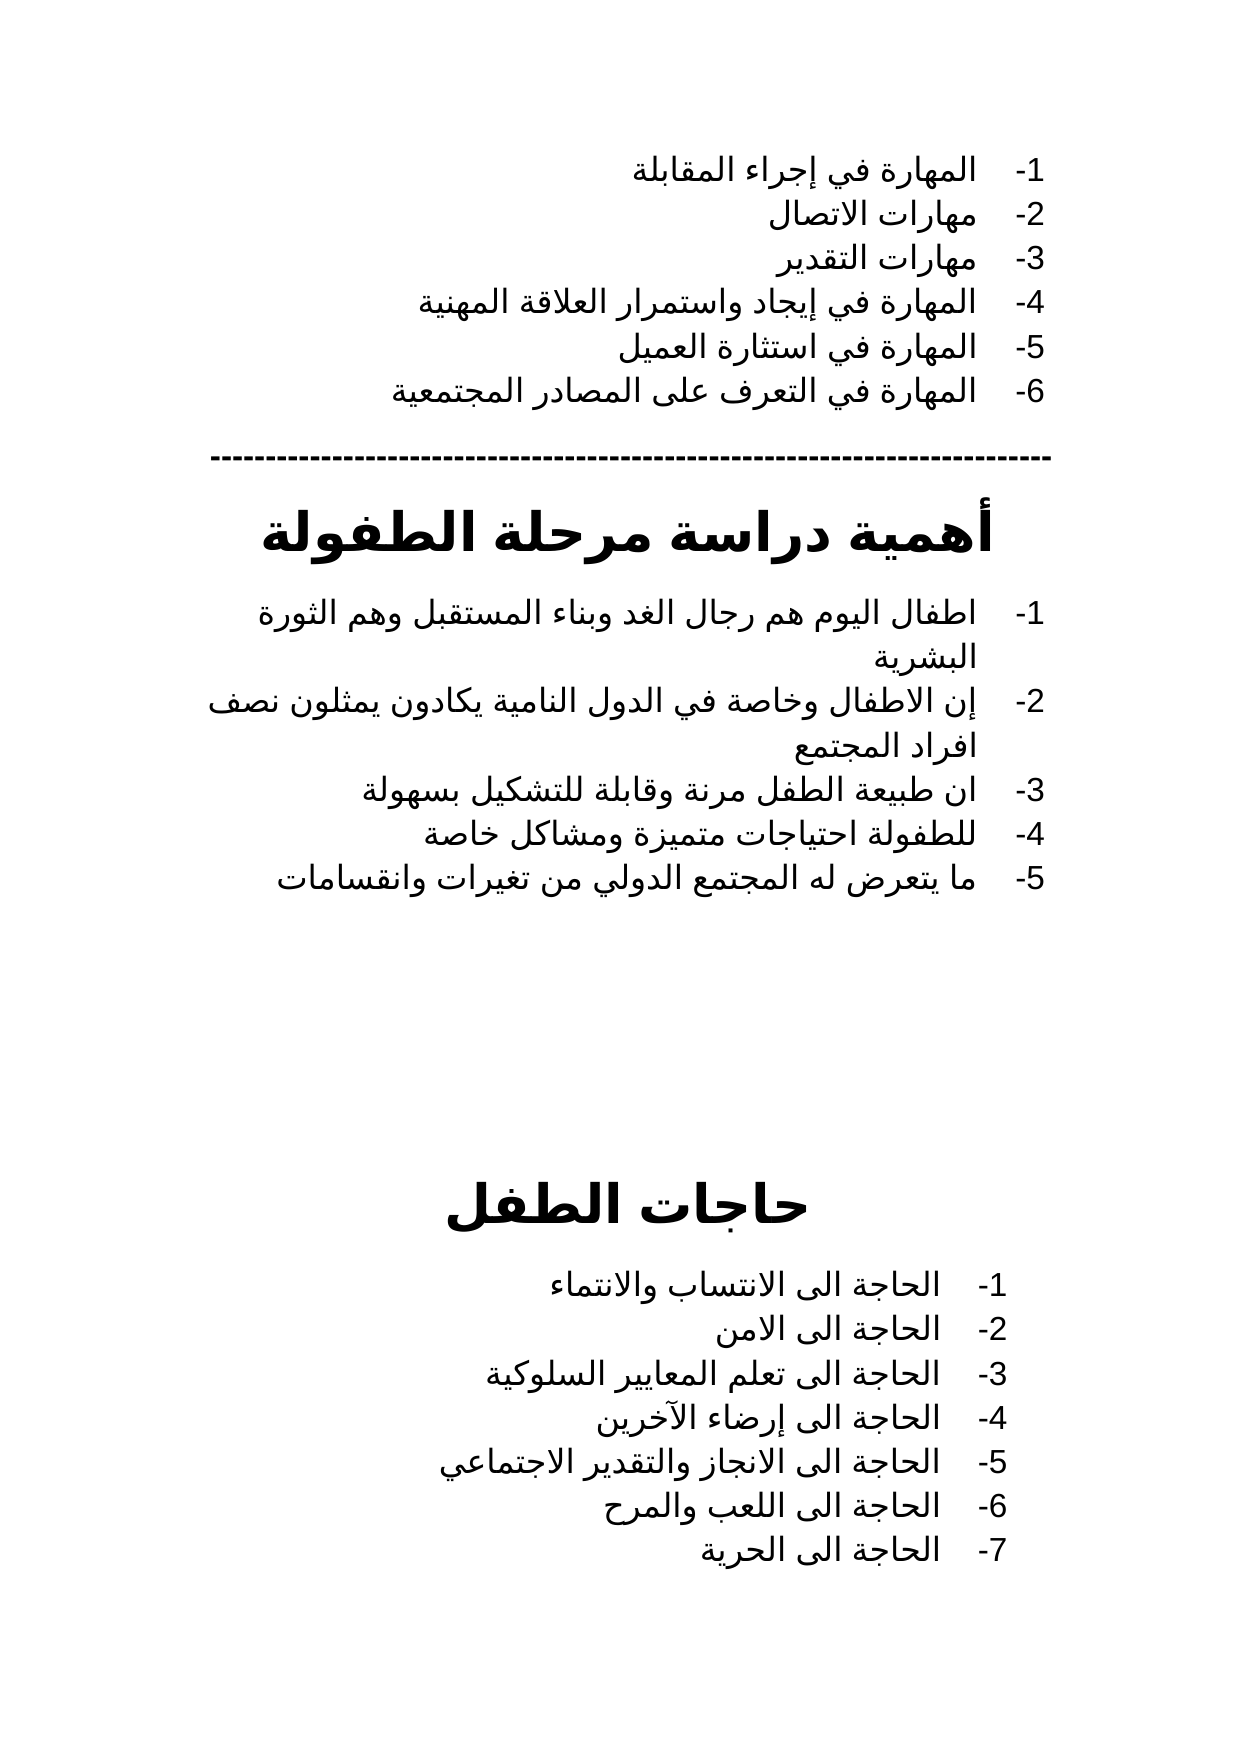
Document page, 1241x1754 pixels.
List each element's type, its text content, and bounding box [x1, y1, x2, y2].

text أهمية دراسة مرحلة الطفولة [187, 501, 1053, 563]
text ---------------------------------------------------------------------------- [187, 436, 1053, 474]
list الحاجة الى اللعب والمرح [187, 1486, 978, 1524]
list الحاجة الى إرضاء الآخرين [187, 1398, 978, 1436]
list الحاجة الى الحرية [187, 1530, 978, 1569]
list مهارات التقدير [187, 238, 1015, 277]
list ان طبيعة الطفل مرنة وقابلة للتشكيل بسهولة [187, 770, 1015, 808]
list الحاجة الى الانجاز والتقدير الاجتماعي [187, 1442, 978, 1480]
list المهارة في إجراء المقابلة [187, 150, 1015, 188]
list الحاجة الى الانتساب والانتماء [187, 1265, 978, 1304]
list المهارة في إيجاد واستمرار العلاقة المهنية [187, 282, 1015, 321]
list ما يتعرض له المجتمع الدولي من تغيرات وانقسامات [187, 858, 1015, 897]
text حاجات الطفل [187, 1173, 1053, 1235]
list المهارة في استثارة العميل [187, 327, 1015, 365]
list إن الاطفال وخاصة في الدول النامية يكادون يمثلون نصف افراد المجتمع [187, 682, 1015, 764]
list مهارات الاتصال [187, 194, 1015, 233]
list للطفولة احتياجات متميزة ومشاكل خاصة [187, 814, 1015, 852]
list المهارة في التعرف على المصادر المجتمعية [187, 371, 1015, 409]
list الحاجة الى الامن [187, 1309, 978, 1348]
list اطفال اليوم هم رجال الغد وبناء المستقبل وهم الثورة البشرية [187, 593, 1015, 676]
list الحاجة الى تعلم المعايير السلوكية [187, 1353, 978, 1392]
